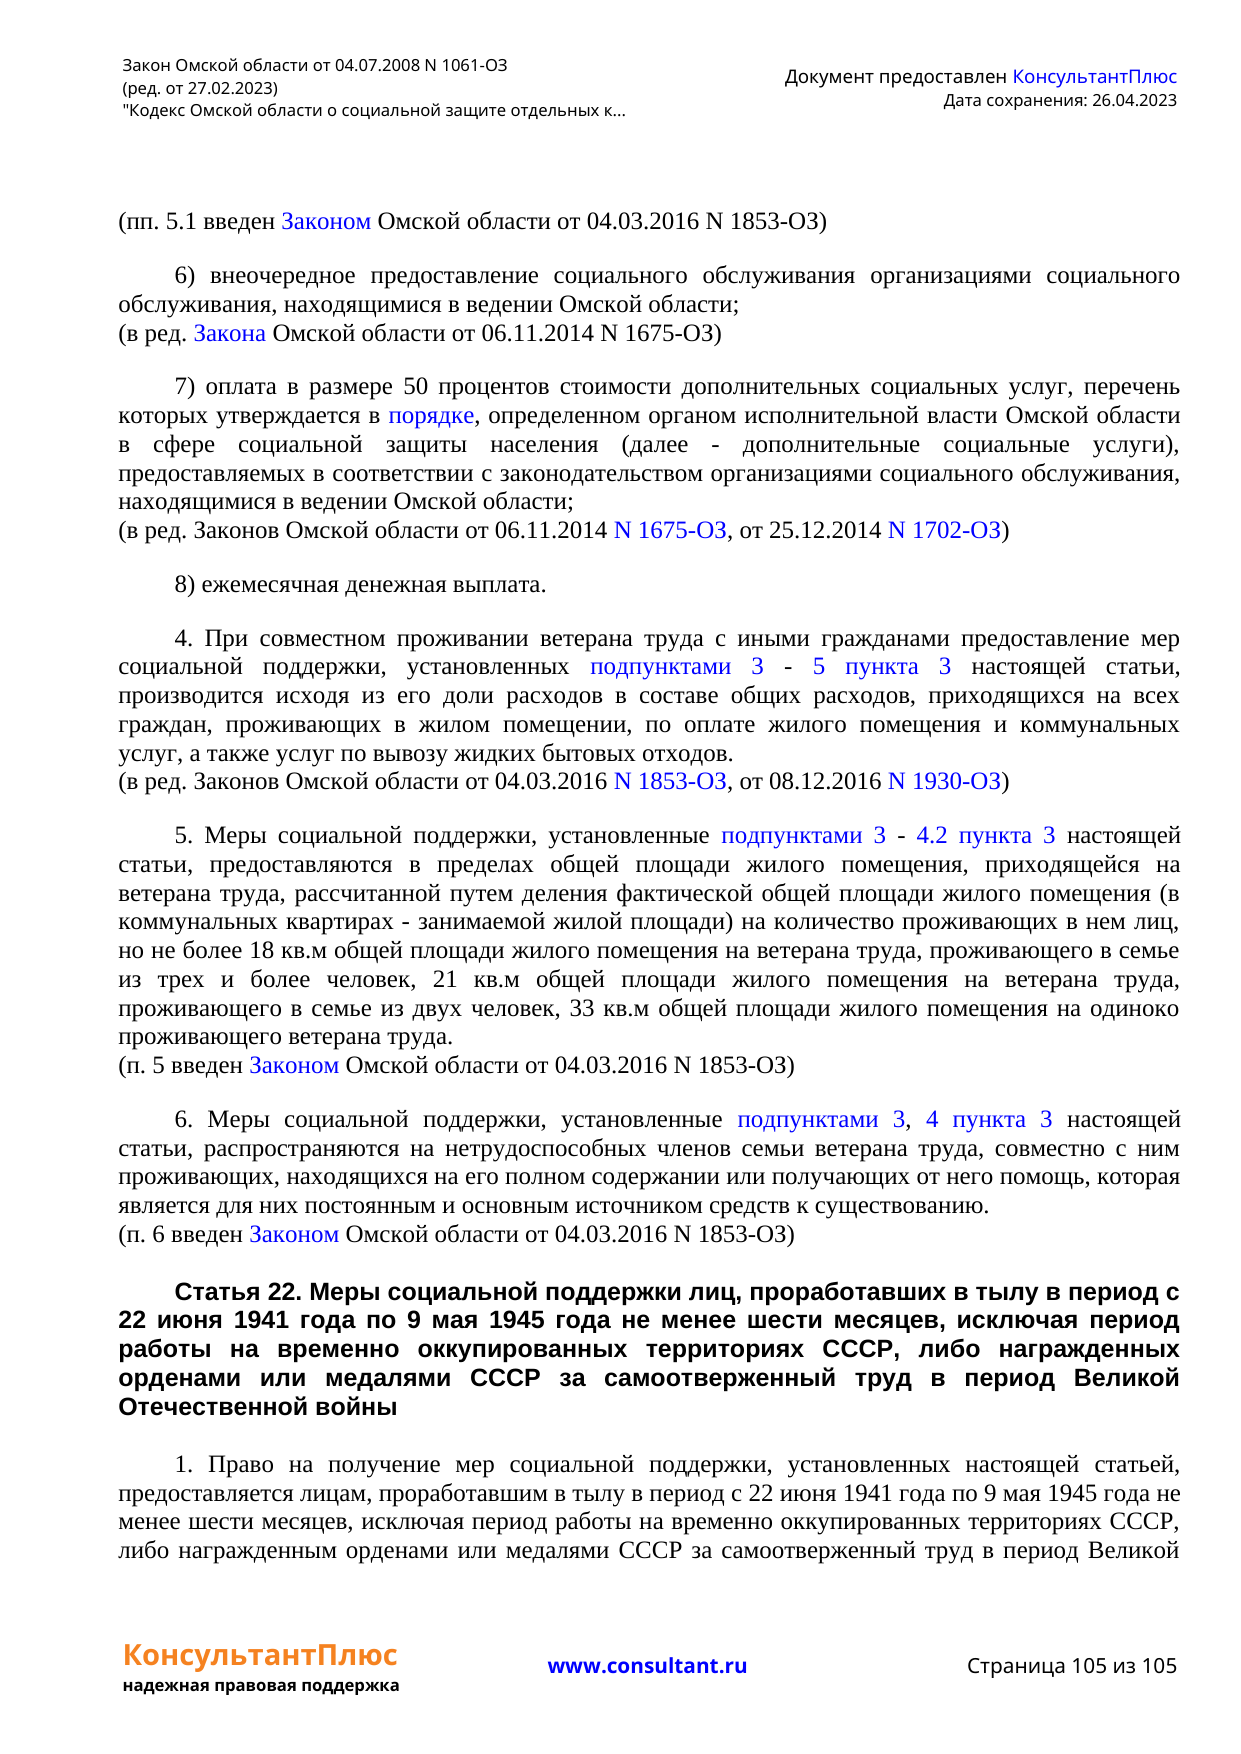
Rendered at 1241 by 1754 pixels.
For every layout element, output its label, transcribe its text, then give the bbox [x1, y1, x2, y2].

text 4. При совместном проживании ветерана труда с иными гражданами предоставление мер социальной поддержки, установленных подпунктами 3 - 5 пункта 3 настоящей статьи, производится исходя из его доли расходов в составе общих расходов, приходящихся на всех граждан, проживающих в жилом помещении, по оплате жилого помещения и коммунальных услуг, а также услуг по вывозу жидких бытовых отходов. [118, 623, 1181, 766]
text (в ред. Законов Омской области от 04.03.2016 N 1853-ОЗ, от 08.12.2016 N 1930-ОЗ) [118, 766, 1181, 795]
text 7) оплата в размере 50 процентов стоимости дополнительных социальных услуг, перечень которых утверждается в порядке, определенном органом исполнительной власти Омской области в сфере социальной защиты населения (далее - дополнительные социальные услуги), предоставляемых в соответствии с законодательством организациями социального обслуживания, находящимися в ведении Омской области; [118, 371, 1181, 515]
text (п. 6 введен Законом Омской области от 04.03.2016 N 1853-ОЗ) [118, 1219, 1181, 1248]
text 6. Меры социальной поддержки, установленные подпунктами 3, 4 пункта 3 настоящей статьи, распространяются на нетрудоспособных членов семьи ветерана труда, совместно с ним проживающих, находящихся на его полном содержании или получающих от него помощь, которая является для них постоянным и основным источником средств к существованию. [118, 1104, 1181, 1219]
text (в ред. Законов Омской области от 06.11.2014 N 1675-ОЗ, от 25.12.2014 N 1702-ОЗ) [118, 515, 1181, 544]
text (пп. 5.1 введен Законом Омской области от 04.03.2016 N 1853-ОЗ) [118, 206, 1181, 235]
text (в ред. Закона Омской области от 06.11.2014 N 1675-ОЗ) [118, 318, 1181, 346]
text 8) ежемесячная денежная выплата. [118, 569, 1181, 598]
text 6) внеочередное предоставление социального обслуживания организациями социального обслуживания, находящимися в ведении Омской области; [118, 260, 1181, 318]
text 5. Меры социальной поддержки, установленные подпунктами 3 - 4.2 пункта 3 настоящей статьи, предоставляются в пределах общей площади жилого помещения, приходящейся на ветерана труда, рассчитанной путем деления фактической общей площади жилого помещения (в коммунальных квартирах - занимаемой жилой площади) на количество проживающих в нем лиц, но не более 18 кв.м общей площади жилого помещения на ветерана труда, проживающего в семье из трех и более человек, 21 кв.м общей площади жилого помещения на ветерана труда, проживающего в семье из двух человек, 33 кв.м общей площади жилого помещения на одиноко проживающего ветерана труда. [118, 820, 1181, 1050]
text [118, 1449, 1181, 1564]
title Статья 22. Меры социальной поддержки лиц, проработавших в тылу в период с 22 июня 1941 года по 9 мая 1945 года не менее шести месяцев, исключая период работы на временно оккупированных территориях СССР, либо награжденных орденами или медалями СССР за самоотверженный труд в период Великой Отечественной войны [118, 1276, 1181, 1420]
text (п. 5 введен Законом Омской области от 04.03.2016 N 1853-ОЗ) [118, 1050, 1181, 1079]
